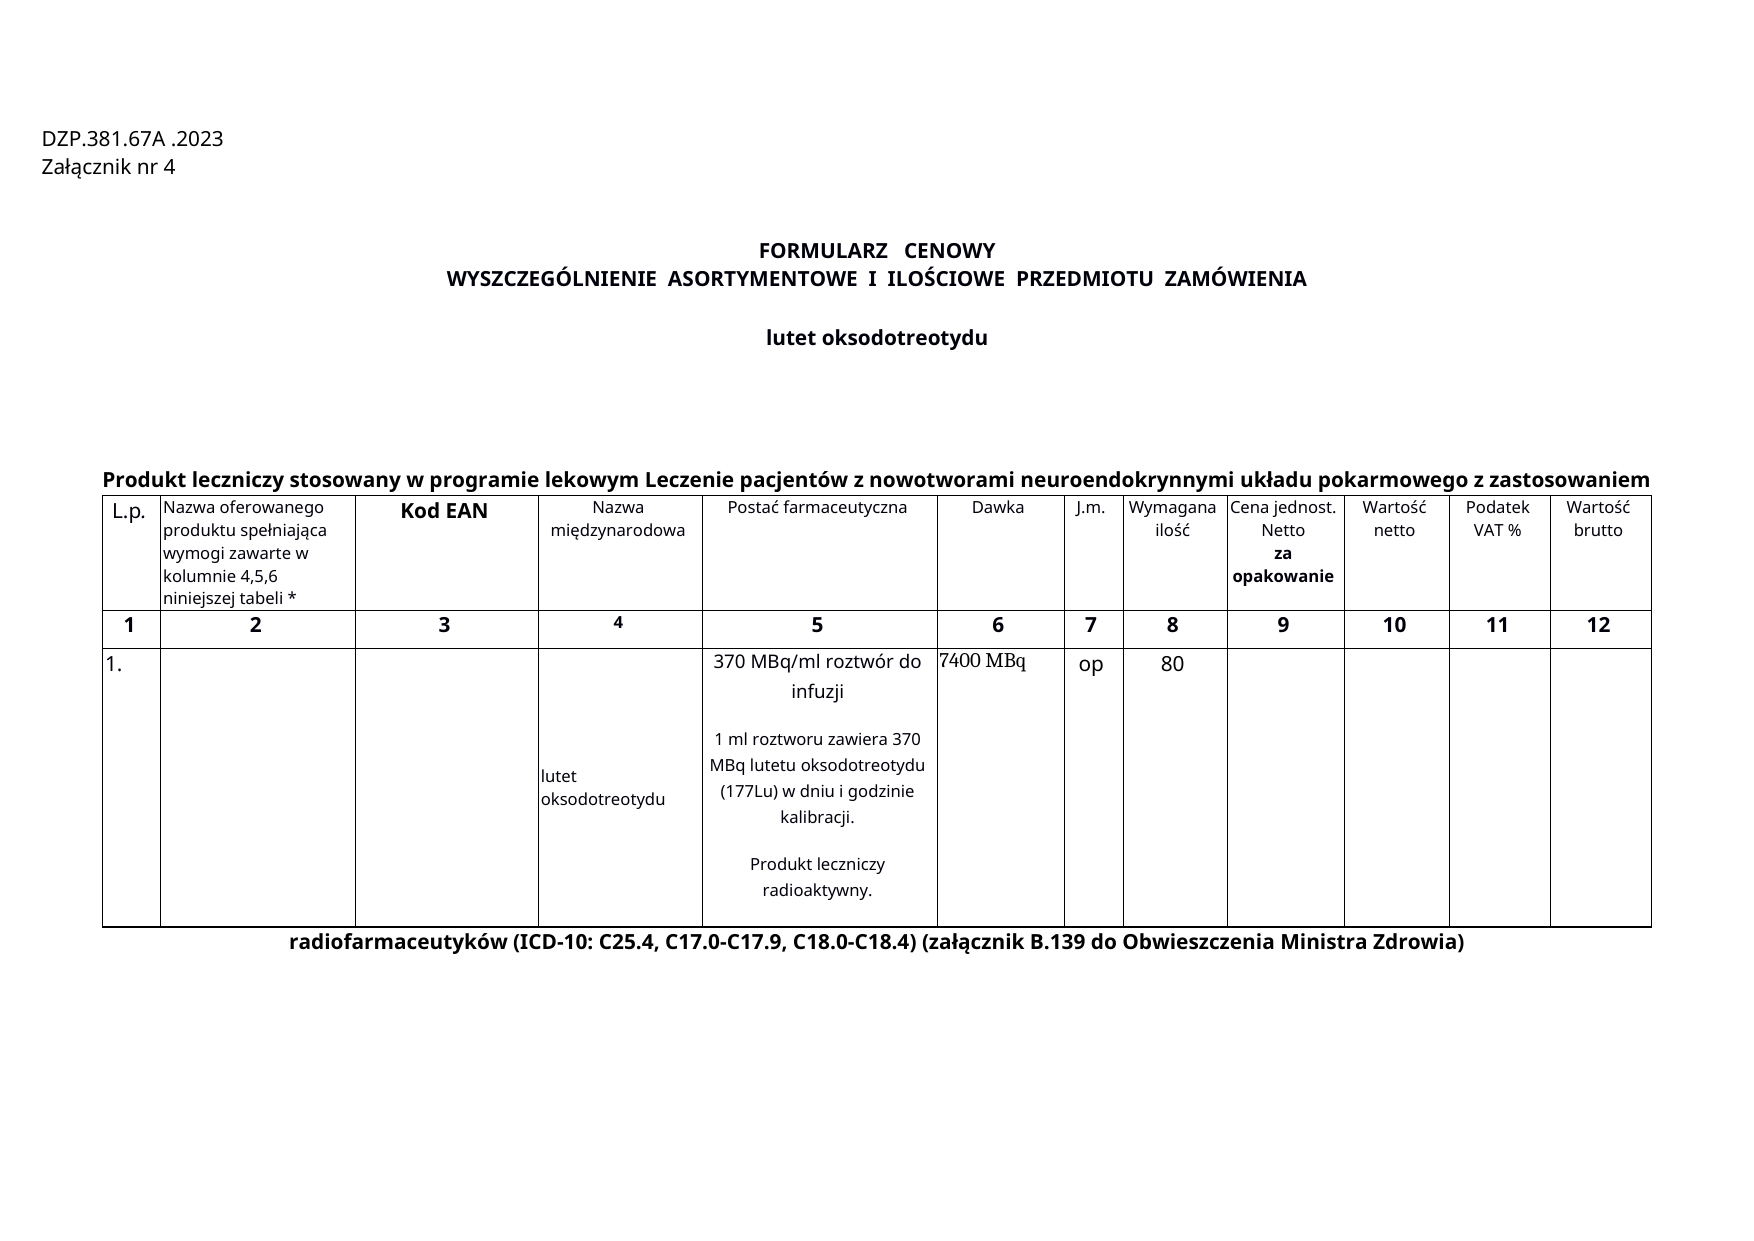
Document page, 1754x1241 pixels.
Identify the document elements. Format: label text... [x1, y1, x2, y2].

table_cell lutet oksodotreotydu [539, 649, 702, 926]
table_cell [356, 649, 538, 926]
table_cell 1 [103, 611, 160, 648]
table_cell 370 MBq/ml roztwór do infuzji 1 ml roztworu zawiera 370 MBq lutetu oksodotreotydu (177Lu) w dniu i godzinie kalibracji. Produkt leczniczy radioaktywny. [703, 649, 937, 926]
table_cell [1450, 649, 1550, 926]
table_cell [1551, 649, 1651, 926]
table_cell 6 [938, 611, 1064, 648]
table_cell 11 [1450, 611, 1550, 648]
table_header L.p. [103, 496, 160, 609]
table_cell 3 [356, 611, 538, 648]
text Produkt leczniczy stosowany w programie lekowym Leczenie pacjentów z nowotworami neuroendokrynnymi układu pokarmowego z zastosowaniem radiofarmaceutyków (ICD-10: C25.4, C17.0-C17.9, C18.0-C18.4) (załącznik B.139 do Obwieszczenia Ministra Zdrowia) [41, 465, 1713, 956]
table_header Postać farmaceutyczna [703, 496, 937, 609]
table_header J.m. [1065, 496, 1123, 609]
table_cell 4 [539, 611, 702, 648]
table_cell [1345, 649, 1449, 926]
table_header Dawka [938, 496, 1064, 609]
table_cell 7400 MBq [938, 649, 1064, 926]
table_cell 12 [1551, 611, 1651, 648]
table_cell 7 [1065, 611, 1123, 648]
table_cell [1228, 649, 1344, 926]
text Załącznik nr 4 [41, 152, 1713, 181]
table_cell 5 [703, 611, 937, 648]
table_header Cena jednost. Netto za opakowanie [1228, 496, 1344, 609]
text lutet oksodotreotydu [41, 323, 1713, 352]
table_header Wartość brutto [1551, 496, 1651, 609]
table_cell 8 [1124, 611, 1227, 648]
text FORMULARZ CENOWY [41, 236, 1713, 264]
table_cell 10 [1345, 611, 1449, 648]
table_header Nazwa międzynarodowa [539, 496, 702, 609]
table_header Kod EAN [356, 496, 538, 609]
table_cell 9 [1228, 611, 1344, 648]
text WYSZCZEGÓLNIENIE ASORTYMENTOWE I ILOŚCIOWE PRZEDMIOTU ZAMÓWIENIA [41, 264, 1713, 293]
table_cell 1. [103, 649, 160, 926]
table_cell op [1065, 649, 1123, 926]
table_header Wartość netto [1345, 496, 1449, 609]
table_cell 2 [161, 611, 355, 648]
table_header Podatek VAT % [1450, 496, 1550, 609]
table_header Wymagana ilość [1124, 496, 1227, 609]
table_cell [161, 649, 355, 926]
table_cell 80 [1124, 649, 1227, 926]
table_header Nazwa oferowanego produktu spełniająca wymogi zawarte w kolumnie 4,5,6 niniejszej tabeli * [161, 496, 355, 609]
text DZP.381.67A .2023 [41, 124, 1713, 152]
